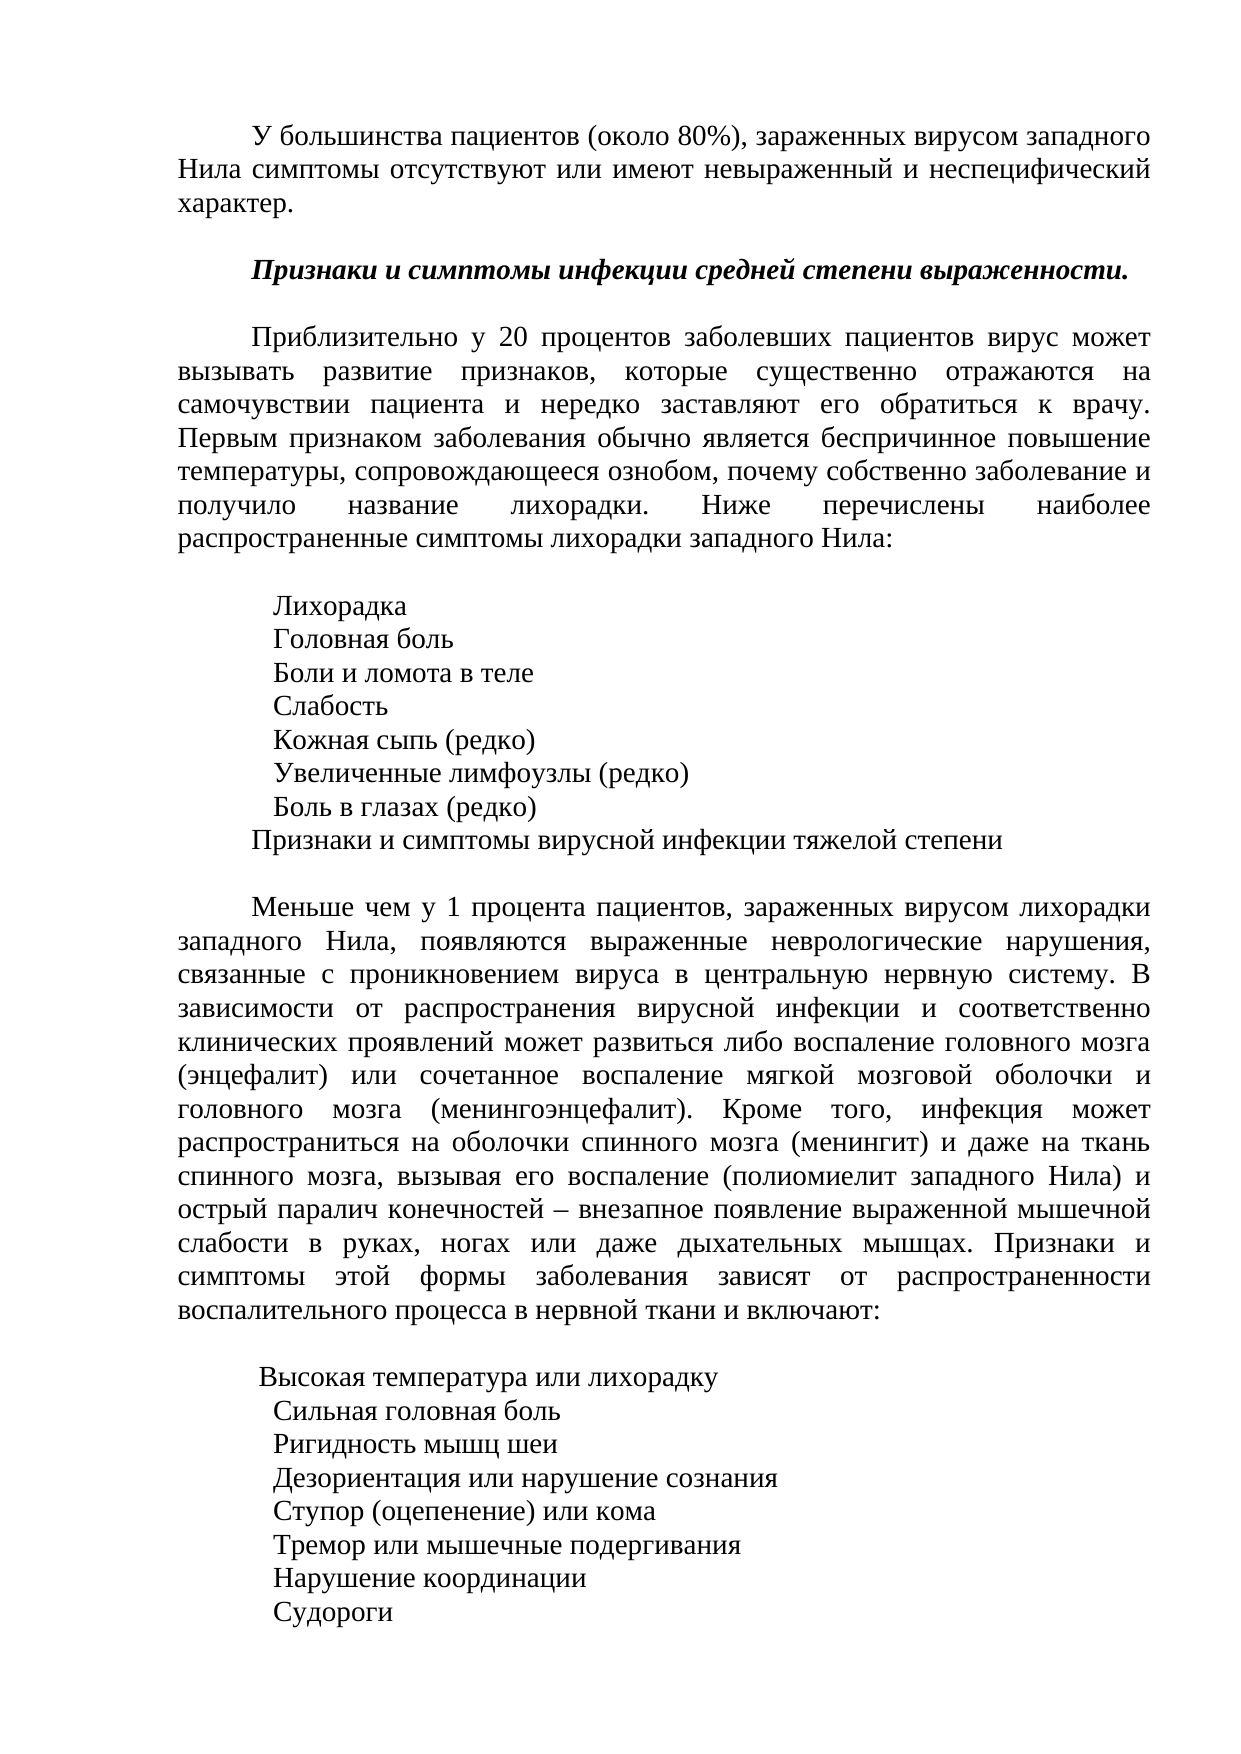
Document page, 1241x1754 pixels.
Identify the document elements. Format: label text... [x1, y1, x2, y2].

text У большинства пациентов (около 80%), зараженных вирусом западного Нила симптомы отсутствуют или имеют невыраженный и неспецифический характер. [177, 118, 1152, 219]
text Головная боль [177, 621, 1152, 655]
text Ступор (оцепенение) или кома [177, 1493, 1152, 1527]
text Дезориентация или нарушение сознания [177, 1460, 1152, 1493]
text Нарушение координации [177, 1560, 1152, 1594]
text Кожная сыпь (редко) [177, 722, 1152, 755]
text Меньше чем у 1 процента пациентов, зараженных вирусом лихорадки западного Нила, появляются выраженные неврологические нарушения, связанные с проникновением вируса в центральную нервную систему. В зависимости от распространения вирусной инфекции и соответственно клинических проявлений может развиться либо воспаление головного мозга (энцефалит) или сочетанное воспаление мягкой мозговой оболочки и головного мозга (менингоэнцефалит). Кроме того, инфекция может распространиться на оболочки спинного мозга (менингит) и даже на ткань спинного мозга, вызывая его воспаление (полиомиелит западного Нила) и острый паралич конечностей – внезапное появление выраженной мышечной слабости в руках, ногах или даже дыхательных мышцах. Признаки и симптомы этой формы заболевания зависят от распространенности воспалительного процесса в нервной ткани и включают: [177, 889, 1152, 1326]
text Приблизительно у 20 процентов заболевших пациентов вирус может вызывать развитие признаков, которые существенно отражаются на самочувствии пациента и нередко заставляют его обратиться к врачу. Первым признаком заболевания обычно является беспричинное повышение температуры, сопровождающееся ознобом, почему собственно заболевание и получило название лихорадки. Ниже перечислены наиболее распространенные симптомы лихорадки западного Нила: [177, 319, 1152, 554]
text Сильная головная боль [177, 1393, 1152, 1426]
text Боль в глазах (редко) [177, 789, 1152, 822]
text Судороги [177, 1594, 1152, 1627]
text Боли и ломота в теле [177, 655, 1152, 688]
text Признаки и симптомы инфекции средней степени выраженности. [177, 252, 1152, 286]
text Признаки и симптомы вирусной инфекции тяжелой степени [177, 822, 1152, 856]
text Лихорадка [177, 588, 1152, 621]
text Слабость [177, 688, 1152, 722]
text Тремор или мышечные подергивания [177, 1527, 1152, 1560]
text Увеличенные лимфоузлы (редко) [177, 755, 1152, 789]
text Ригидность мышц шеи [177, 1426, 1152, 1460]
text Высокая температура или лихорадку [177, 1359, 1152, 1393]
